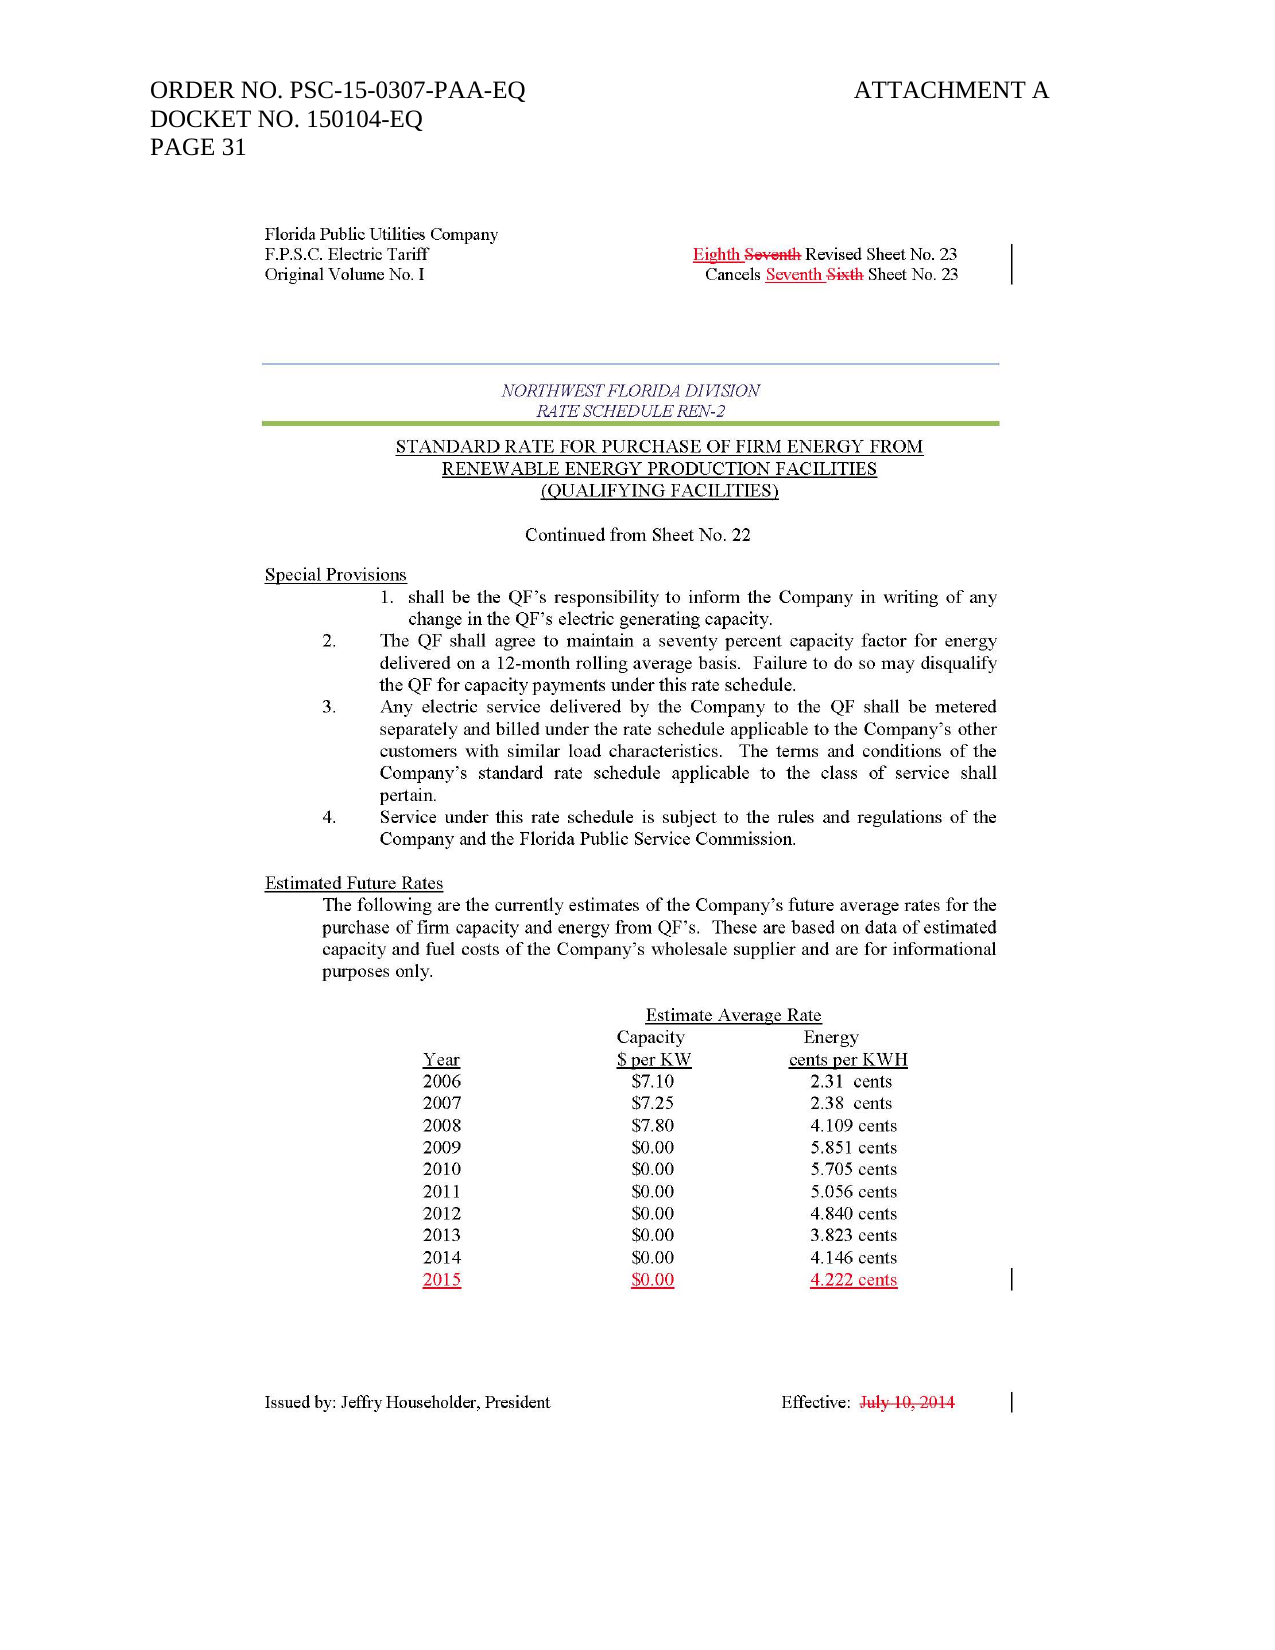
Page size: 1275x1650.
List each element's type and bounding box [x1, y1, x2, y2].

picture [150, 190, 1125, 1453]
